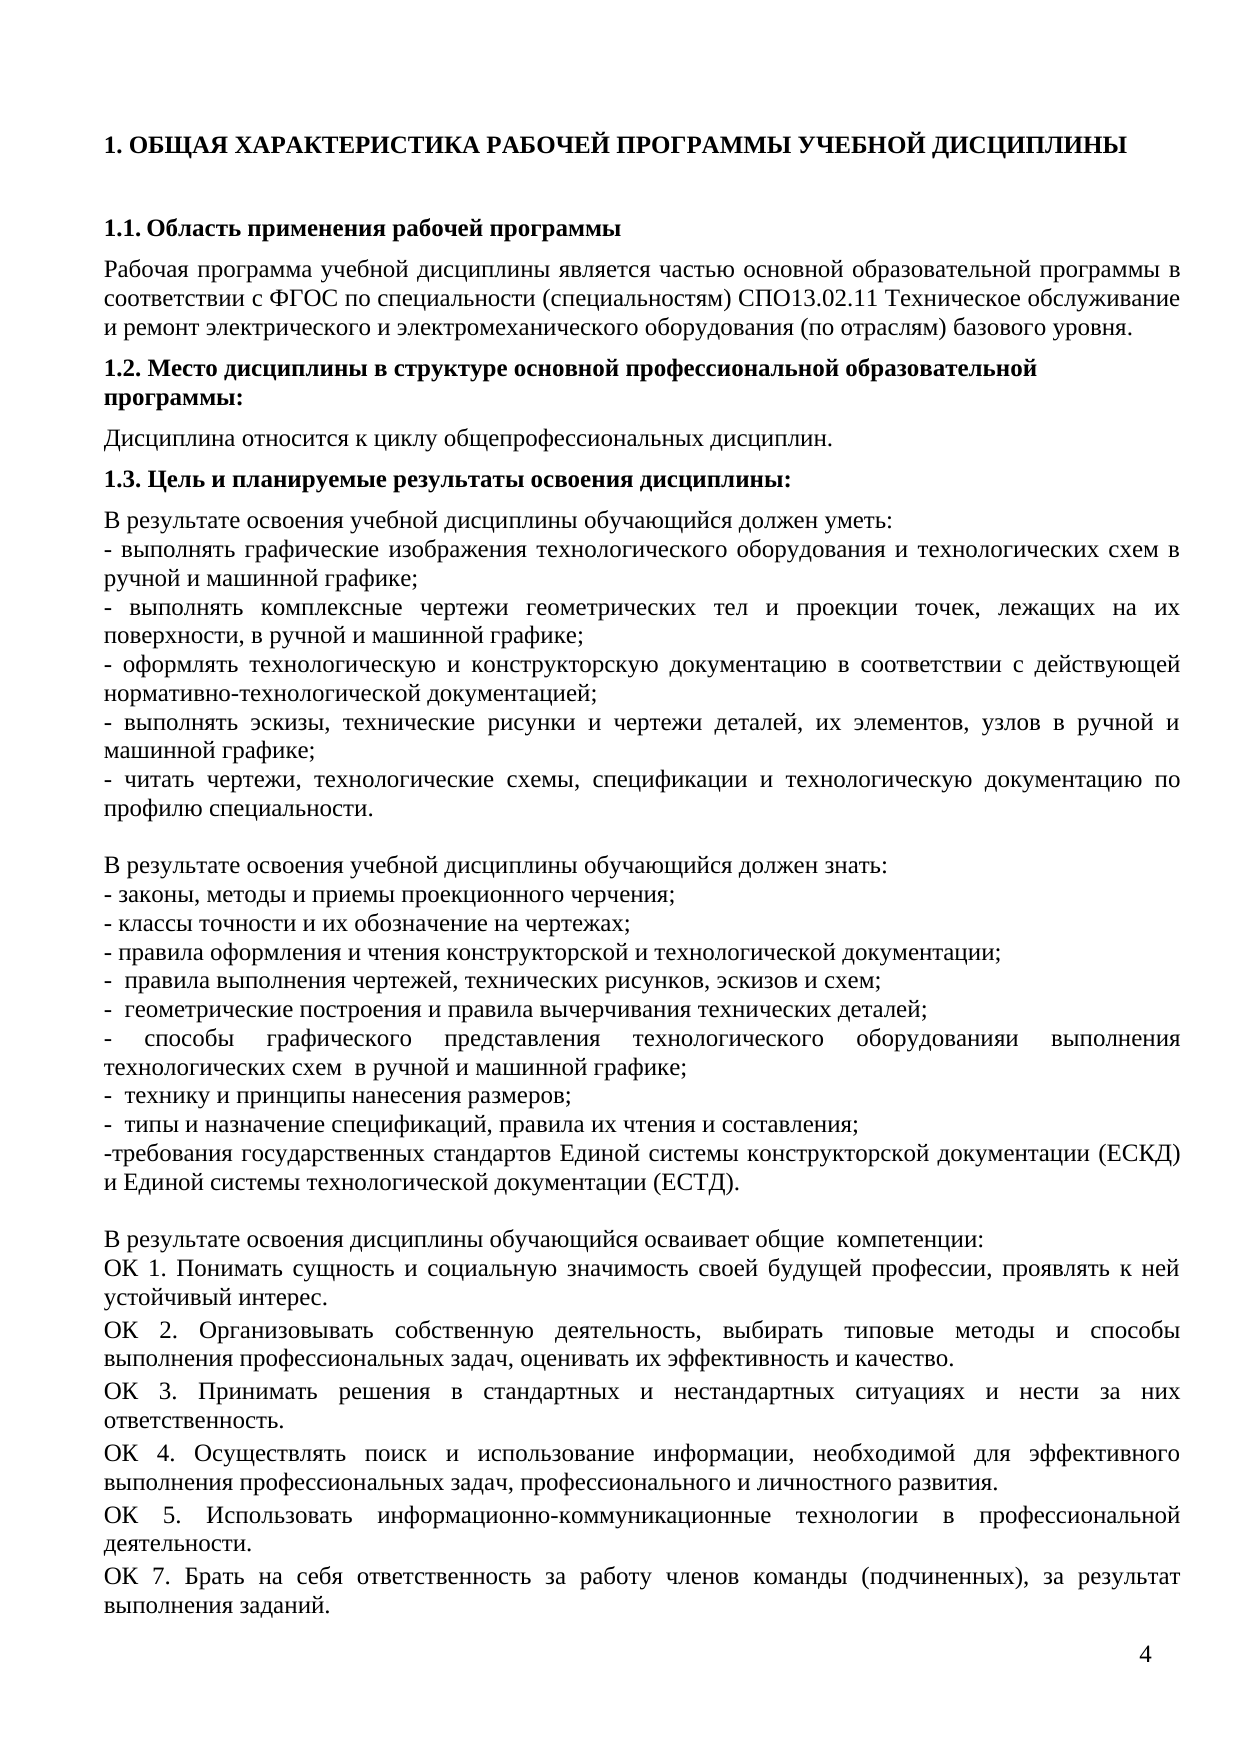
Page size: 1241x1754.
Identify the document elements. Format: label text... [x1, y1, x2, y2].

text - технику и принципы нанесения размеров; [103, 1081, 1181, 1109]
text ОК 3. Принимать решения в стандартных и нестандартных ситуациях и нести за них ответственность. [103, 1376, 1181, 1434]
text - выполнять графические изображения технологического оборудования и технологических схем в ручной и машинной графике; [103, 534, 1181, 592]
text 1.2. Место дисциплины в структуре основной профессиональной образовательной программы: [103, 353, 1181, 411]
text - законы, методы и приемы проекционного черчения; [103, 879, 1181, 908]
text - классы точности и их обозначение на чертежах; [103, 908, 1181, 937]
text - выполнять комплексные чертежи геометрических тел и проекции точек, лежащих на их поверхности, в ручной и машинной графике; [103, 592, 1181, 649]
text 1.3. Цель и планируемые результаты освоения дисциплины: [103, 464, 1181, 493]
text Дисциплина относится к циклу общепрофессиональных дисциплин. [103, 423, 1181, 452]
text - оформлять технологическую и конструкторскую документацию в соответствии с действующей нормативно-технологической документацией; [103, 649, 1181, 707]
text - выполнять эскизы, технические рисунки и чертежи деталей, их элементов, узлов в ручной и машинной графике; [103, 707, 1181, 764]
text ОК 4. Осуществлять поиск и использование информации, необходимой для эффективного выполнения профессиональных задач, профессионального и личностного развития. [103, 1438, 1181, 1496]
text ОК 1. Понимать сущность и социальную значимость своей будущей профессии, проявлять к ней устойчивый интерес. [103, 1253, 1181, 1311]
text В результате освоения учебной дисциплины обучающийся должен знать: [103, 851, 1181, 879]
text - типы и назначение спецификаций, правила их чтения и составления; [103, 1109, 1181, 1138]
text - способы графического представления технологического оборудованияи выполнения технологических схем в ручной и машинной графике; [103, 1023, 1181, 1081]
text - правила оформления и чтения конструкторской и технологической документации; [103, 937, 1181, 966]
text - читать чертежи, технологические схемы, спецификации и технологическую документацию по профилю специальности. [103, 764, 1181, 822]
text В результате освоения дисциплины обучающийся осваивает общие компетенции: [103, 1196, 1181, 1253]
text ОК 2. Организовывать собственную деятельность, выбирать типовые методы и способы выполнения профессиональных задач, оценивать их эффективность и качество. [103, 1315, 1181, 1372]
text 1. ОБЩАЯ ХАРАКТЕРИСТИКА РАБОЧЕЙ ПРОГРАММЫ УЧЕБНОЙ ДИСЦИПЛИНЫ [103, 131, 1181, 159]
text В результате освоения учебной дисциплины обучающийся должен уметь: [103, 506, 1181, 534]
text -требования государственных стандартов Единой системы конструкторской документации (ЕСКД) и Единой системы технологической документации (ЕСТД). [103, 1138, 1181, 1196]
text - геометрические построения и правила вычерчивания технических деталей; [103, 994, 1181, 1023]
text ОК 5. Использовать информационно-коммуникационные технологии в профессиональной деятельности. [103, 1500, 1181, 1557]
text ОК 7. Брать на себя ответственность за работу членов команды (подчиненных), за результат выполнения заданий. [103, 1561, 1181, 1619]
text Рабочая программа учебной дисциплины является частью основной образовательной программы в соответствии с ФГОС по специальности (специальностям) СПО13.02.11 Техническое обслуживание и ремонт электрического и электромеханического оборудования (по отраслям) базового уровня. [103, 254, 1181, 341]
text - правила выполнения чертежей, технических рисунков, эскизов и схем; [103, 966, 1181, 994]
list Область применения рабочей программы [103, 213, 1181, 242]
